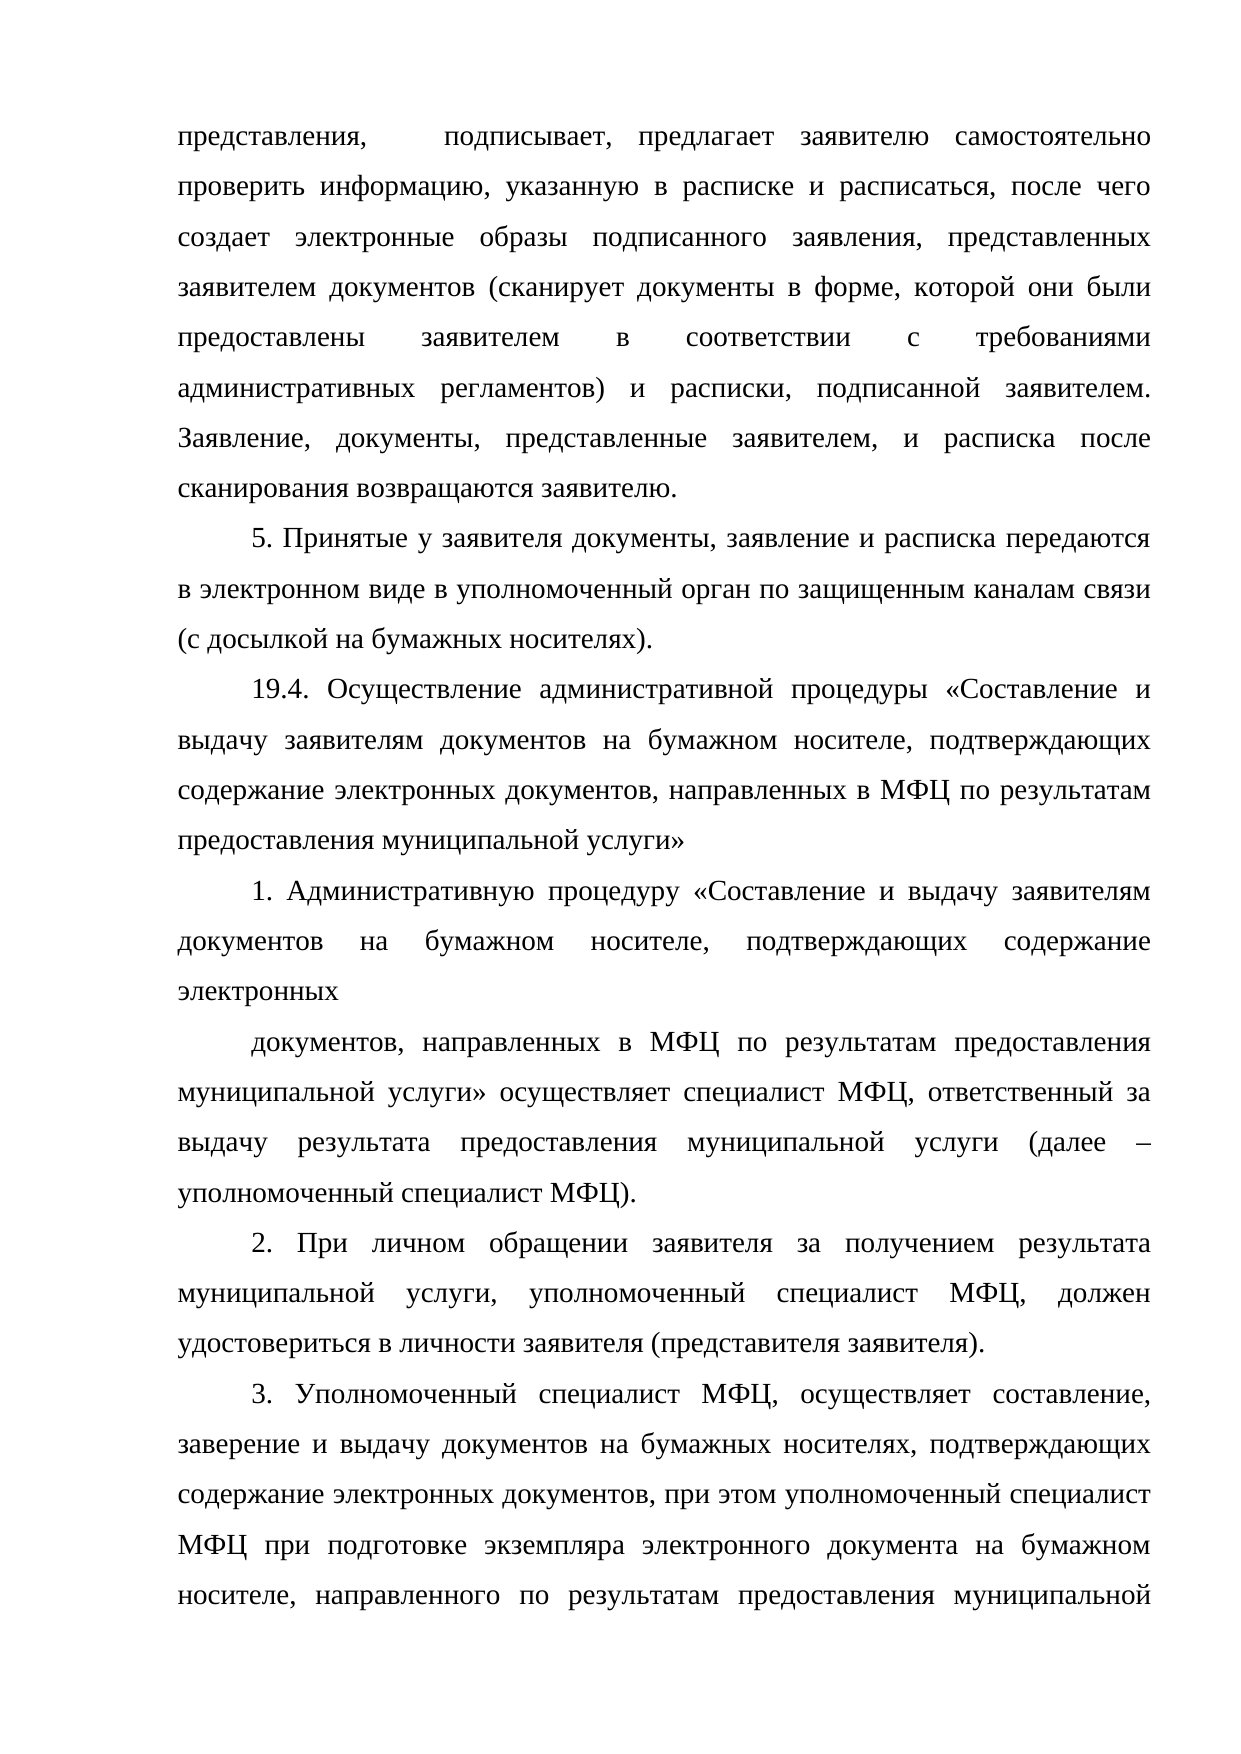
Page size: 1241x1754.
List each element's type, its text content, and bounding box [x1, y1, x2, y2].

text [177, 1376, 1152, 1611]
text 1. Административную процедуру «Составление и выдачу заявителям документов на бумажном носителе, подтверждающих содержание электронных [177, 873, 1152, 1007]
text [177, 118, 1152, 504]
text 2. При личном обращении заявителя за получением результата муниципальной услуги, уполномоченный специалист МФЦ, должен удостовериться в личности заявителя (представителя заявителя). [177, 1225, 1152, 1359]
text документов, направленных в МФЦ по результатам предоставления муниципальной услуги» осуществляет специалист МФЦ, ответственный за выдачу результата предоставления муниципальной услуги (далее – уполномоченный специалист МФЦ). [177, 1024, 1152, 1208]
text 19.4. Осуществление административной процедуры «Составление и выдачу заявителям документов на бумажном носителе, подтверждающих содержание электронных документов, направленных в МФЦ по результатам предоставления муниципальной услуги» [177, 672, 1152, 856]
text 5. Принятые у заявителя документы, заявление и расписка передаются в электронном виде в уполномоченный орган по защищенным каналам связи (с досылкой на бумажных носителях). [177, 521, 1152, 655]
